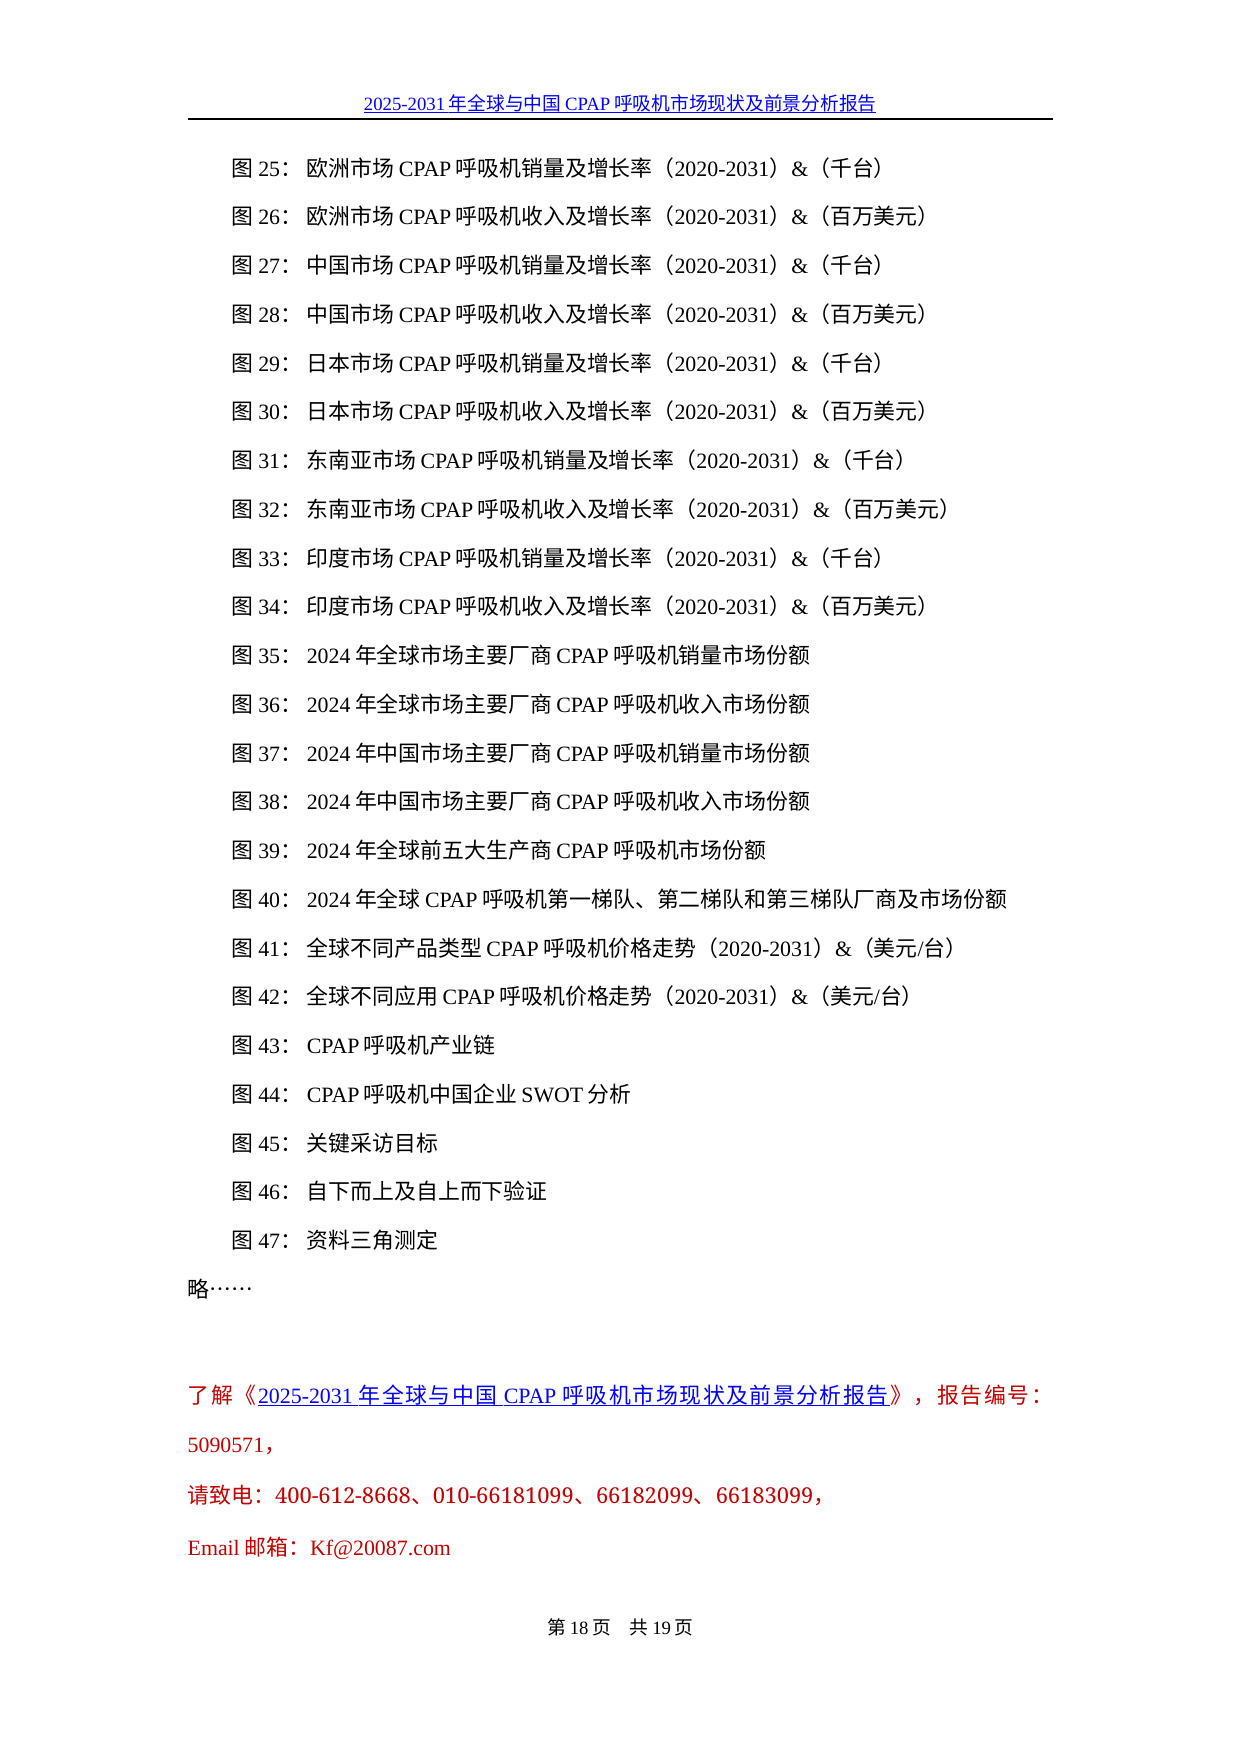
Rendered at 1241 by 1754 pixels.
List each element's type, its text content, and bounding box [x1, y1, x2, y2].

text 了解《2025-2031年全球与中国CPAP呼吸机市场现状及前景分析报告》，报告编号：5090571， [187, 1378, 1053, 1459]
text 请致电：400-612-8668、010-66181099、66182099、66183099， [187, 1478, 1053, 1511]
text Email邮箱：Kf@20087.com [187, 1530, 1053, 1562]
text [187, 150, 1053, 1304]
